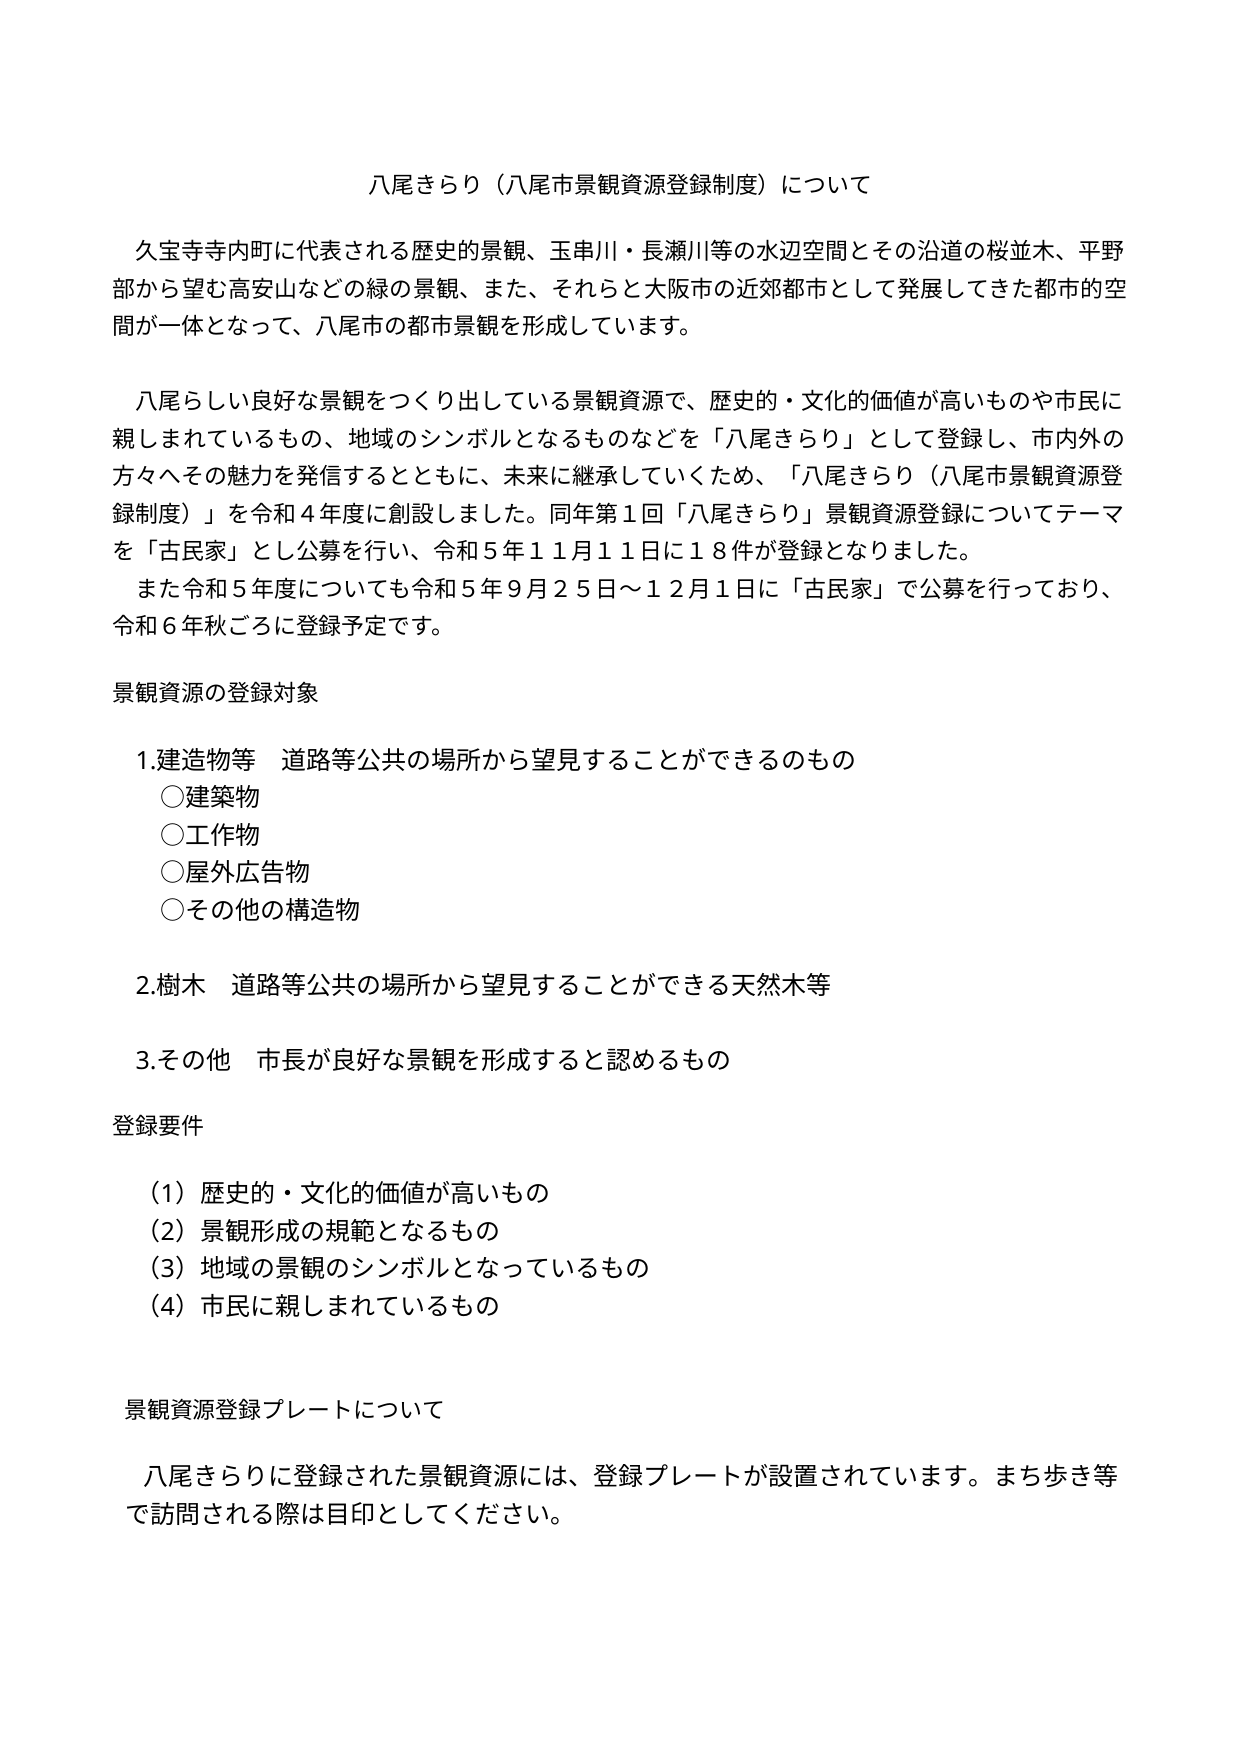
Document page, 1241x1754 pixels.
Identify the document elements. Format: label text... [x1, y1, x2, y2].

text 景観資源登録プレートについて [112, 1389, 1128, 1427]
text 八尾きらりに登録された景観資源には、登録プレートが設置されています。まち歩き等で訪問される際は目印としてください。 [112, 1456, 1128, 1531]
text 1.建造物等 道路等公共の場所から望見することができるのもの ○建築物 ○工作物 ○屋外広告物 ○その他の構造物 2.樹木 道路等公共の場所から望見することができる天然木等 3.その他 市長が良好な景観を形成すると認めるもの [135, 739, 1128, 1077]
text 久宝寺寺内町に代表される歴史的景観、玉串川・長瀬川等の水辺空間とその沿道の桜並木、平野部から望む高安山などの緑の景観、また、それらと大阪市の近郊都市として発展してきた都市的空間が一体となって、八尾市の都市景観を形成しています。 八尾らしい良好な景観をつくり出している景観資源で、歴史的・文化的価値が高いものや市民に親しまれているもの、地域のシンボルとなるものなどを「八尾きらり」として登録し、市内外の方々へその魅力を発信するとともに、未来に継承していくため、「八尾きらり（八尾市景観資源登録制度）」を令和４年度に創設しました。同年第１回「八尾きらり」景観資源登録についてテーマを「古民家」とし公募を行い、令和５年１１月１１日に１８件が登録となりました。 [112, 231, 1128, 569]
text 景観資源の登録対象 [112, 673, 1128, 710]
text 八尾きらり（八尾市景観資源登録制度）について [112, 164, 1128, 202]
text （1）歴史的・文化的価値が高いもの （2）景観形成の規範となるもの （3）地域の景観のシンボルとなっているもの （4）市民に親しまれているもの [135, 1173, 1128, 1360]
text また令和５年度についても令和５年９月２５日～１２月１日に「古民家」で公募を行っており、令和６年秋ごろに登録予定です。 [112, 569, 1128, 644]
text 登録要件 [112, 1106, 1128, 1144]
